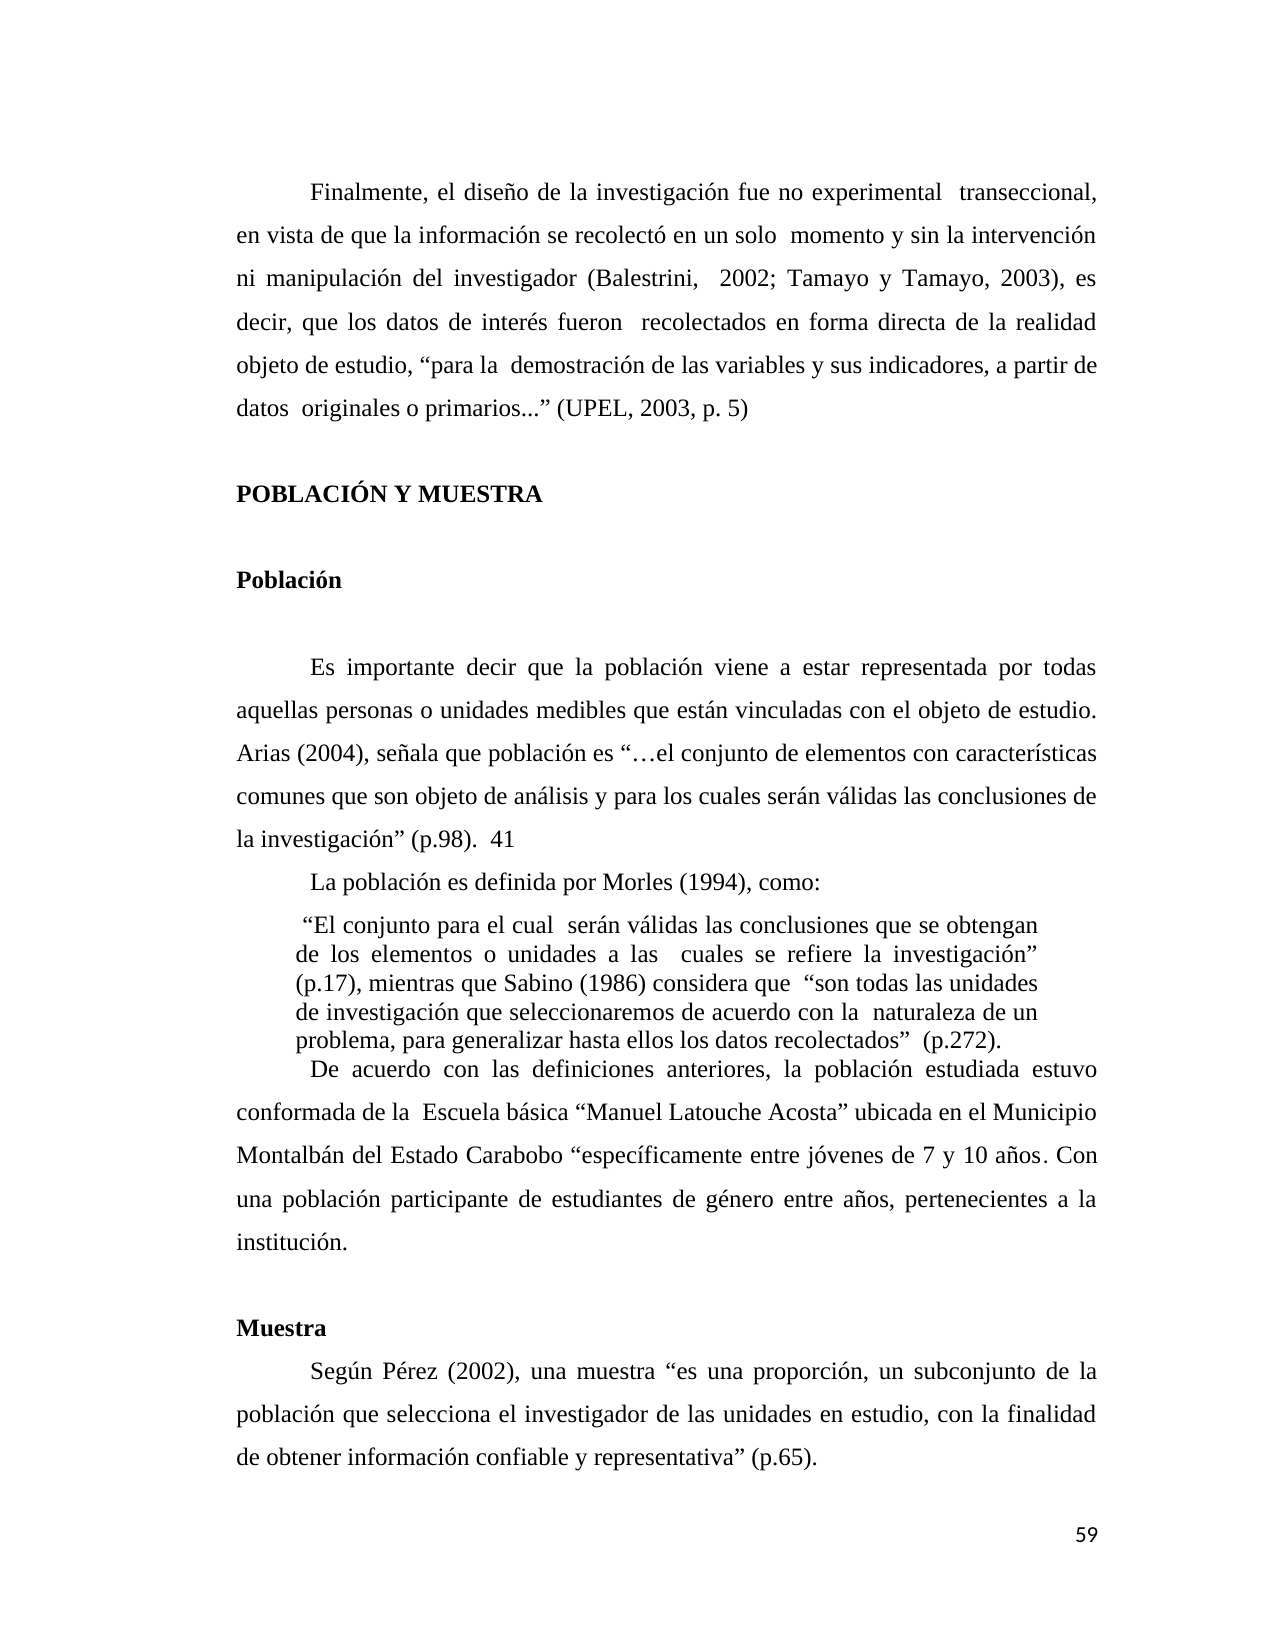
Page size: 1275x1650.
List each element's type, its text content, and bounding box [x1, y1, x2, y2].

text Muestra [236, 1313, 1098, 1342]
text Finalmente, el diseño de la investigación fue no experimental transeccional, en vista de que la información se recolectó en un solo momento y sin la intervención ni manipulación del investigador (Balestrini, 2002; Tamayo y Tamayo, 2003), es decir, que los datos de interés fueron recolectados en forma directa de la realidad objeto de estudio, “para la demostración de las variables y sus indicadores, a partir de datos originales o primarios...” (UPEL, 2003, p. 5) [236, 177, 1098, 422]
text Según Pérez (2002), una muestra “es una proporción, un subconjunto de la población que selecciona el investigador de las unidades en estudio, con la finalidad de obtener información confiable y representativa” (p.65). [236, 1356, 1098, 1471]
text Es importante decir que la población viene a estar representada por todas aquellas personas o unidades medibles que están vinculadas con el objeto de estudio. Arias (2004), señala que población es “…el conjunto de elementos con características comunes que son objeto de análisis y para los cuales serán válidas las conclusiones de la investigación” (p.98). 41 [236, 652, 1098, 853]
text La población es definida por Morles (1994), como: [236, 867, 1098, 896]
text De acuerdo con las definiciones anteriores, la población estudiada estuvo conformada de la Escuela básica “Manuel Latouche Acosta” ubicada en el Municipio Montalbán del Estado Carabobo “específicamente entre jóvenes de 7 y 10 años. Con una población participante de estudiantes de género entre años, pertenecientes a la institución. [236, 1054, 1098, 1256]
text Población [236, 565, 1098, 594]
text POBLACIÓN Y MUESTRA [236, 479, 1098, 508]
text “El conjunto para el cual serán válidas las conclusiones que se obtengan de los elementos o unidades a las cuales se refiere la investigación” (p.17), mientras que Sabino (1986) considera que “son todas las unidades de investigación que seleccionaremos de acuerdo con la naturaleza de un problema, para generalizar hasta ellos los datos recolectados” (p.272). [295, 910, 1039, 1054]
